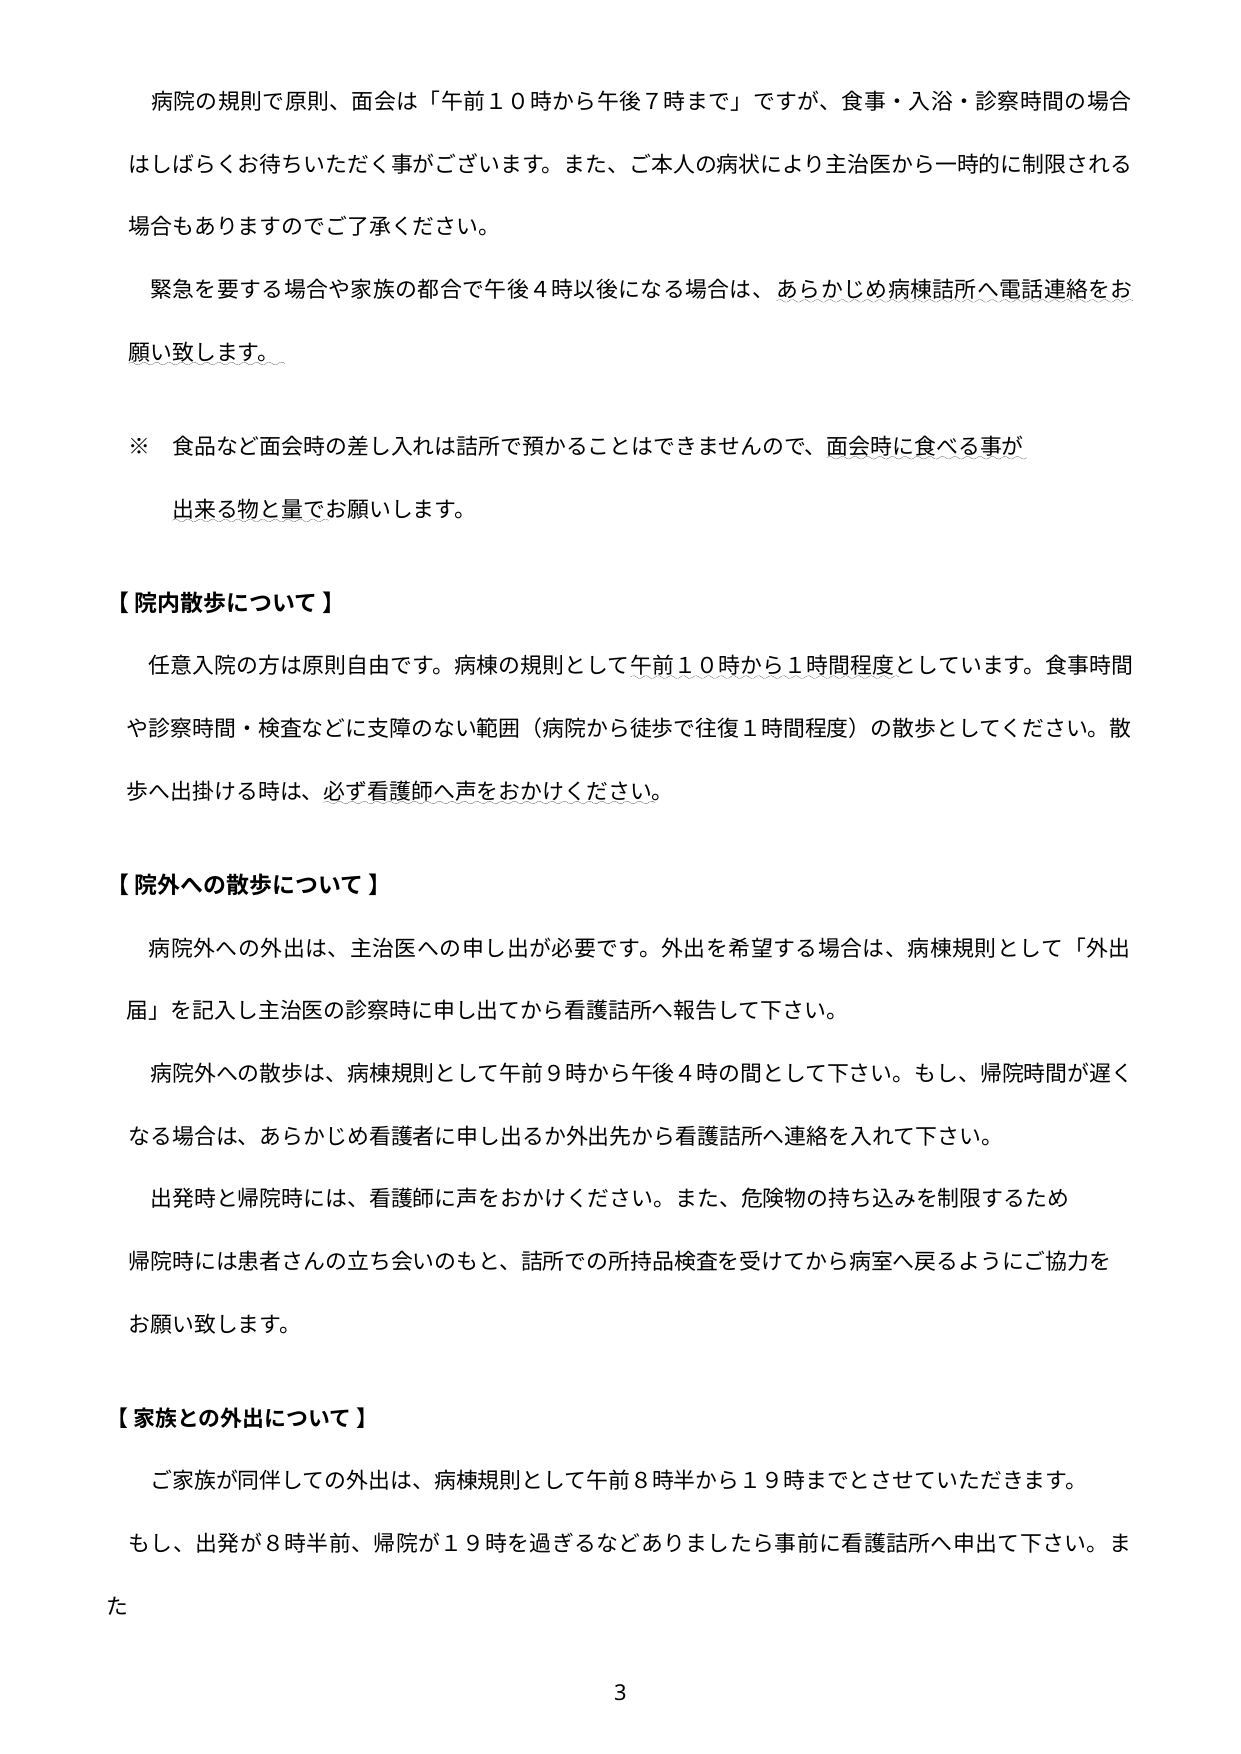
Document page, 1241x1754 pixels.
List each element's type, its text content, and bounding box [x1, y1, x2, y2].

text 場合もありますのでご了承ください。 [128, 194, 1134, 257]
text 【 院内散歩について 】 [106, 570, 1134, 633]
text ※ 食品など面会時の差し入れは詰所で預かることはできませんので、面会時に食べる事が [106, 413, 1134, 476]
text ご家族が同伴しての外出は、病棟規則として午前８時半から１９時までとさせていただきます。 [106, 1448, 1134, 1511]
text 帰院時には患者さんの立ち会いのもと、詰所での所持品検査を受けてから病室へ戻るようにご協力を [106, 1228, 1134, 1291]
text 病院外への外出は、主治医への申し出が必要です。外出を希望する場合は、病棟規則として「外出届」を記入し主治医の診察時に申し出てから看護詰所へ報告して下さい。 [127, 915, 1134, 1040]
text 病院の規則で原則、面会は「午前１０時から午後７時まで」ですが、食事・入浴・診察時間の場合はしばらくお待ちいただく事がございます。また、ご本人の病状により主治医から一時的に制限される [106, 68, 1134, 194]
text 緊急を要する場合や家族の都合で午後４時以後になる場合は、あらかじめ病棟詰所へ電話連絡をお願い致します。 [128, 257, 1134, 382]
text もし、出発が８時半前、帰院が１９時を過ぎるなどありましたら事前に看護詰所へ申出て下さい。また [106, 1511, 1134, 1636]
text 任意入院の方は原則自由です。病棟の規則として午前１０時から１時間程度としています。食事時間や診察時間・検査などに支障のない範囲（病院から徒歩で往復１時間程度）の散歩としてください。散歩へ出掛ける時は、必ず看護師へ声をおかけください。 [127, 633, 1134, 821]
text 出来る物と量でお願いします。 [106, 476, 1134, 539]
text お願い致します。 [106, 1291, 1134, 1354]
text 【 家族との外出について 】 [106, 1385, 1134, 1448]
text 病院外への散歩は、病棟規則として午前９時から午後４時の間として下さい。もし、帰院時間が遅くなる場合は、あらかじめ看護者に申し出るか外出先から看護詰所へ連絡を入れて下さい。 [106, 1040, 1134, 1166]
text 出発時と帰院時には、看護師に声をおかけください。また、危険物の持ち込みを制限するため [106, 1166, 1134, 1228]
text 【 院外への散歩について 】 [106, 852, 1134, 915]
